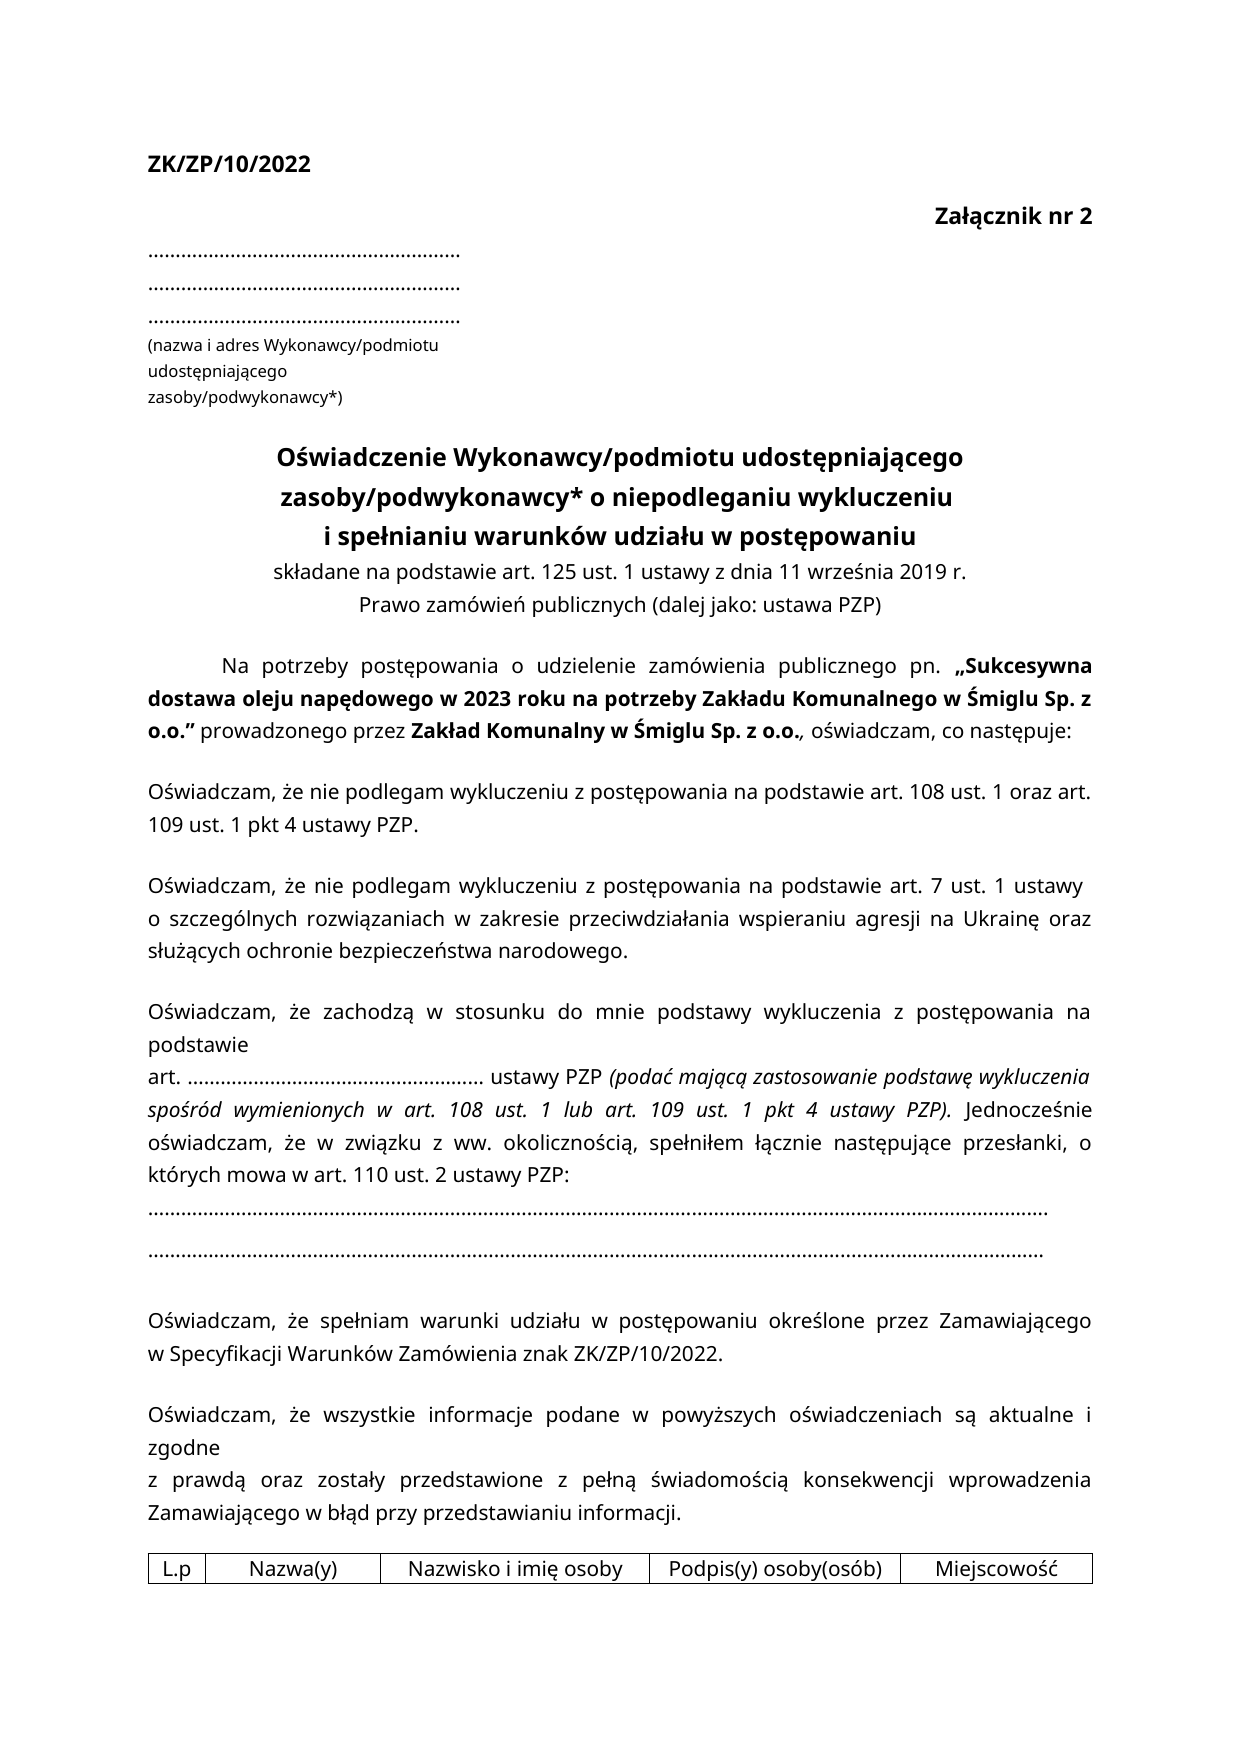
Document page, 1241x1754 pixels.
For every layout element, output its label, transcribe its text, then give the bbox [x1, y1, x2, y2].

text Oświadczam, że wszystkie informacje podane w powyższych oświadczeniach są aktualne i zgodne z prawdą oraz zostały przedstawione z pełną świadomością konsekwencji wprowadzenia Zamawiającego w błąd przy przedstawianiu informacji. [148, 1400, 1093, 1526]
text Oświadczam, że nie podlegam wykluczeniu z postępowania na podstawie art. 7 ust. 1 ustawy o szczególnych rozwiązaniach w zakresie przeciwdziałania wspieraniu agresji na Ukrainę oraz służących ochronie bezpieczeństwa narodowego. [148, 871, 1093, 965]
text Oświadczam, że nie podlegam wykluczeniu z postępowania na podstawie art. 108 ust. 1 oraz art. 109 ust. 1 pkt 4 ustawy PZP. [148, 777, 1093, 838]
text ZK/ZP/10/2022 [148, 148, 1093, 179]
text Załącznik nr 2 [148, 200, 1093, 231]
text składane na podstawie art. 125 ust. 1 ustawy z dnia 11 września 2019 r. [148, 557, 1093, 586]
table_header Miejscowość i data [901, 1554, 1092, 1583]
text Oświadczam, że spełniam warunki udziału w postępowaniu określone przez Zamawiającego w Specyfikacji Warunków Zamówienia znak ZK/ZP/10/2022. [148, 1307, 1093, 1368]
text ………………………………………………… [148, 301, 472, 329]
text …………………………………………………………………………………………………………………………………………….…. [148, 1193, 1093, 1221]
text Oświadczam, że zachodzą w stosunku do mnie podstawy wykluczenia z postępowania na podstawie art. ……………………………………………… ustawy PZP (podać mającą zastosowanie podstawę wykluczenia spośród wymienionych w art. 108 ust. 1 lub art. 109 ust. 1 pkt 4 ustawy PZP). Jednocześnie oświadczam, że w związku z ww. okolicznością, spełniłem łącznie następujące przesłanki, o których mowa w art. 110 ust. 2 ustawy PZP: [148, 997, 1093, 1189]
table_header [381, 1554, 649, 1583]
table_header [206, 1554, 380, 1583]
text Prawo zamówień publicznych (dalej jako: ustawa PZP) [148, 590, 1093, 618]
text …………………………………………………………………………………………………… [148, 236, 472, 297]
text Na potrzeby postępowania o udzielenie zamówienia publicznego pn. „Sukcesywna dostawa oleju napędowego w 2023 roku na potrzeby Zakładu Komunalnego w Śmiglu Sp. z o.o.” prowadzonego przez Zakład Komunalny w Śmiglu Sp. z o.o., oświadczam, co następuje: [148, 651, 1093, 745]
table_header L.p. [149, 1554, 205, 1583]
text …………………………………………………………………………………………..…………………...........……………………… [148, 1236, 1093, 1264]
text (nazwa i adres Wykonawcy/podmiotu udostępniającego zasoby/podwykonawcy*) [148, 333, 472, 408]
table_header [650, 1554, 900, 1583]
text Oświadczenie Wykonawcy/podmiotu udostępniającego zasoby/podwykonawcy* o niepodleganiu wykluczeniu i spełnianiu warunków udziału w postępowaniu [148, 440, 1093, 552]
